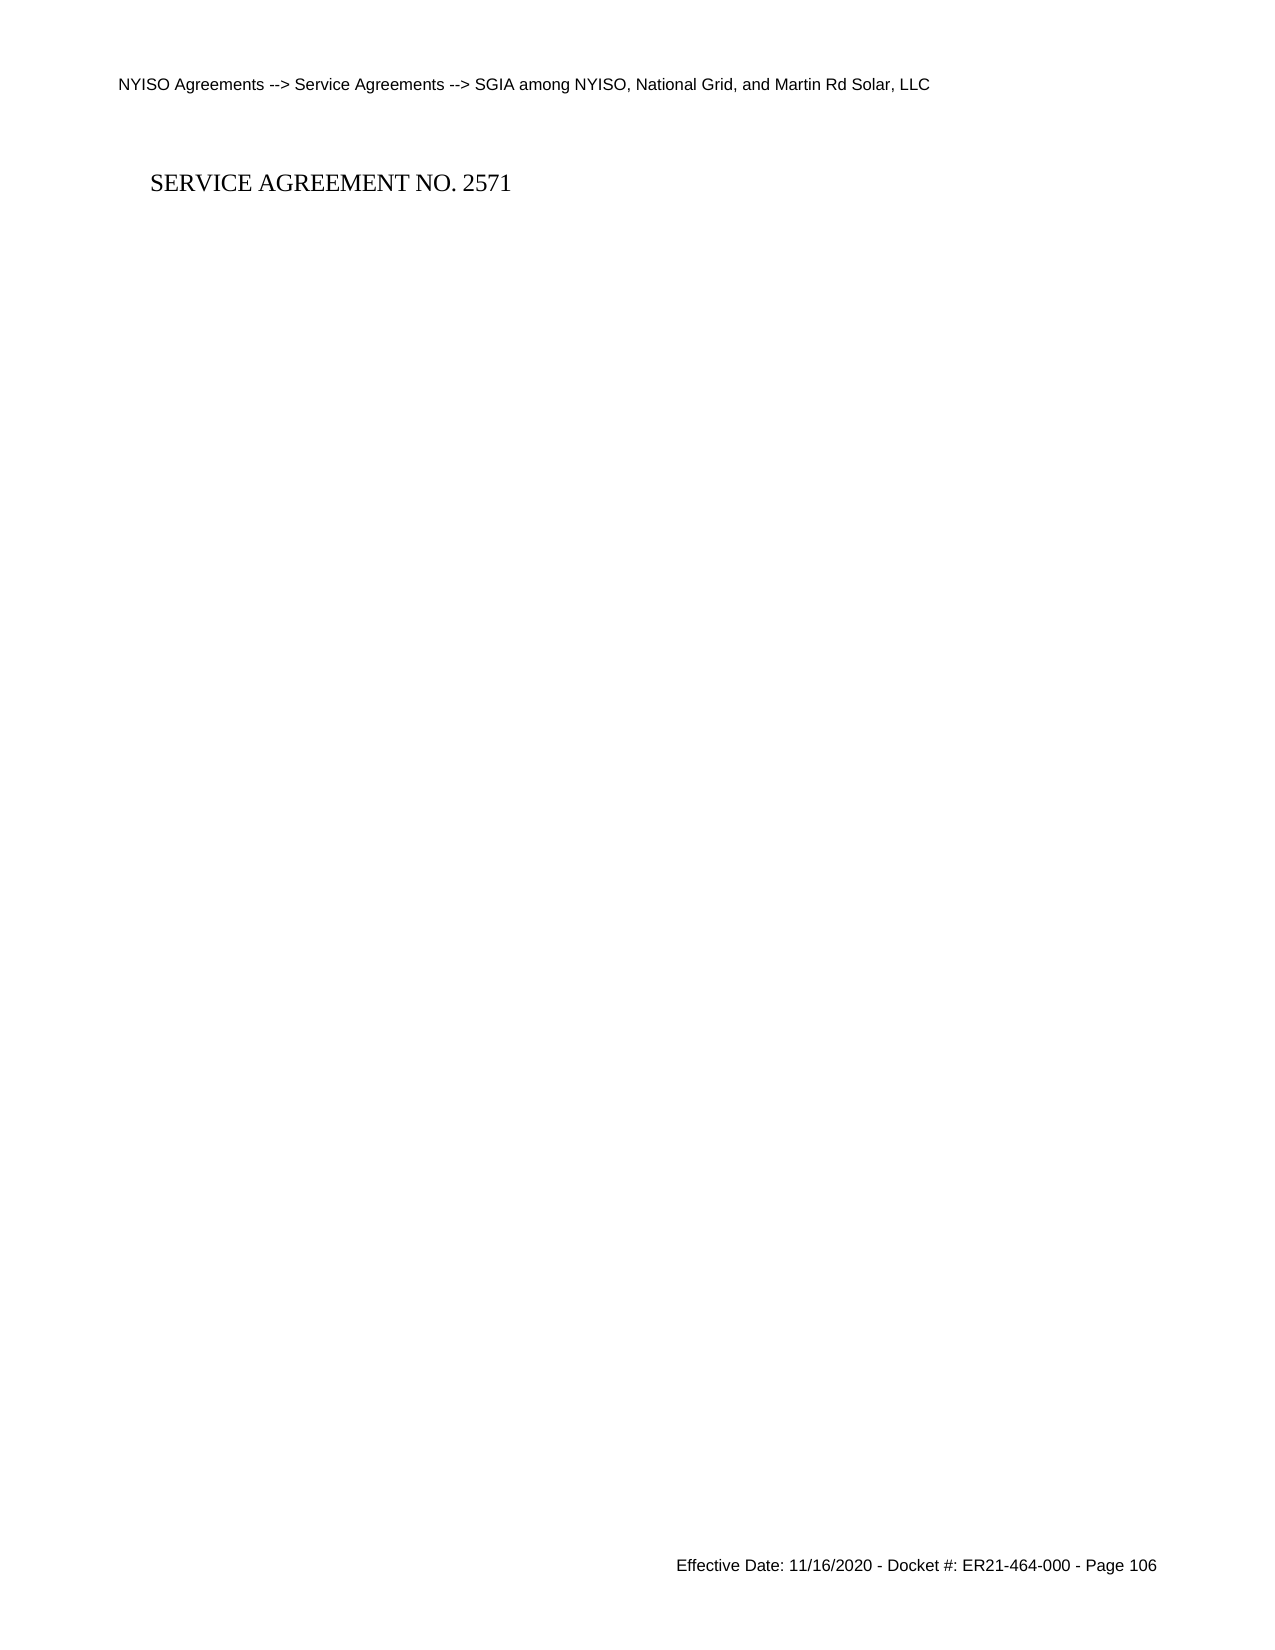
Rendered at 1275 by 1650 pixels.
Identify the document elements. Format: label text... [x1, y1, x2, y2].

text SERVICE AGREEMENT NO. 2571 [150, 168, 1275, 197]
